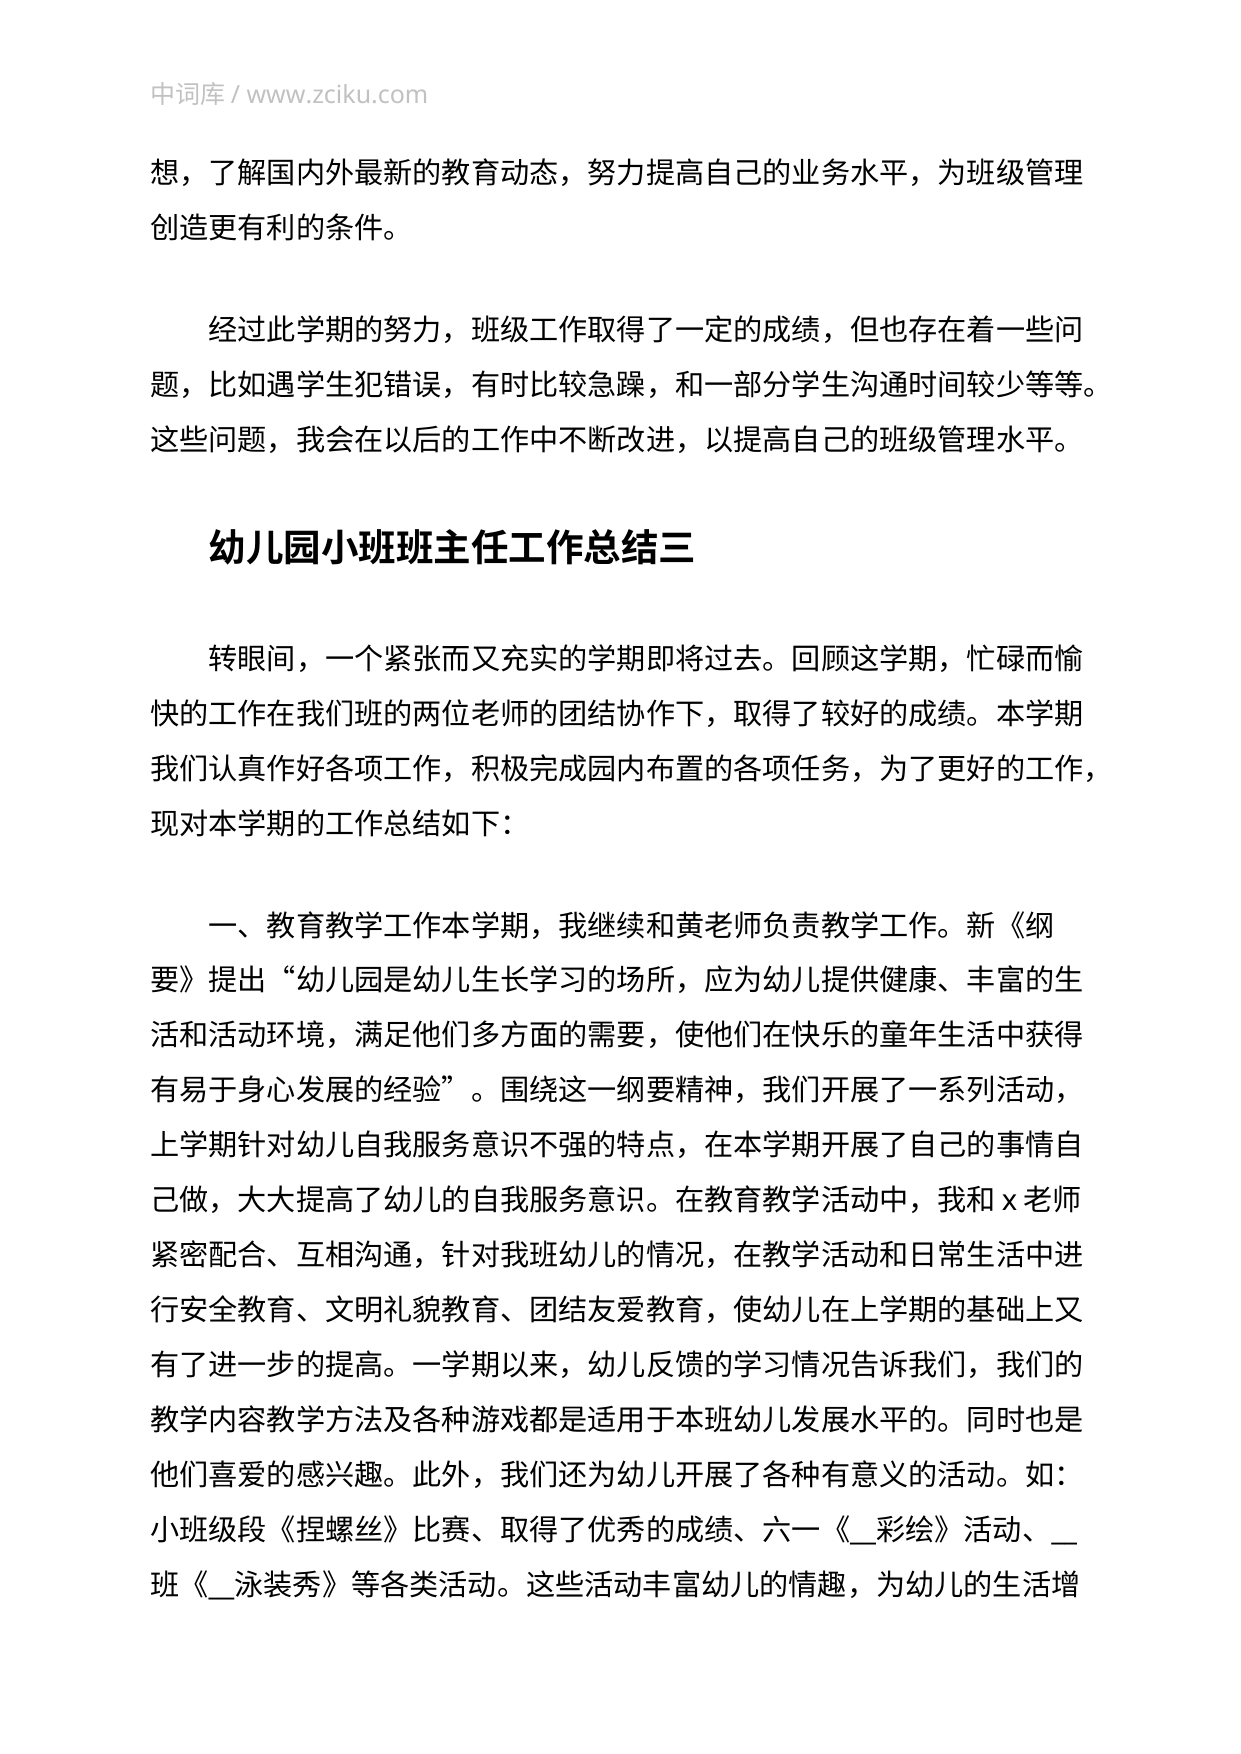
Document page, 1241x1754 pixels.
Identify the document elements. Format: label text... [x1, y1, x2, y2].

text 转眼间，一个紧张而又充实的学期即将过去。回顾这学期，忙碌而愉快的工作在我们班的两位老师的团结协作下，取得了较好的成绩。本学期我们认真作好各项工作，积极完成园内布置的各项任务，为了更好的工作，现对本学期的工作总结如下： [150, 636, 1090, 843]
text 幼儿园小班班主任工作总结三 [150, 518, 1090, 572]
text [150, 150, 1090, 247]
text 经过此学期的努力，班级工作取得了一定的成绩，但也存在着一些问题，比如遇学生犯错误，有时比较急躁，和一部分学生沟通时间较少等等。这些问题，我会在以后的工作中不断改进，以提高自己的班级管理水平。 [150, 307, 1090, 459]
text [150, 902, 1090, 1603]
